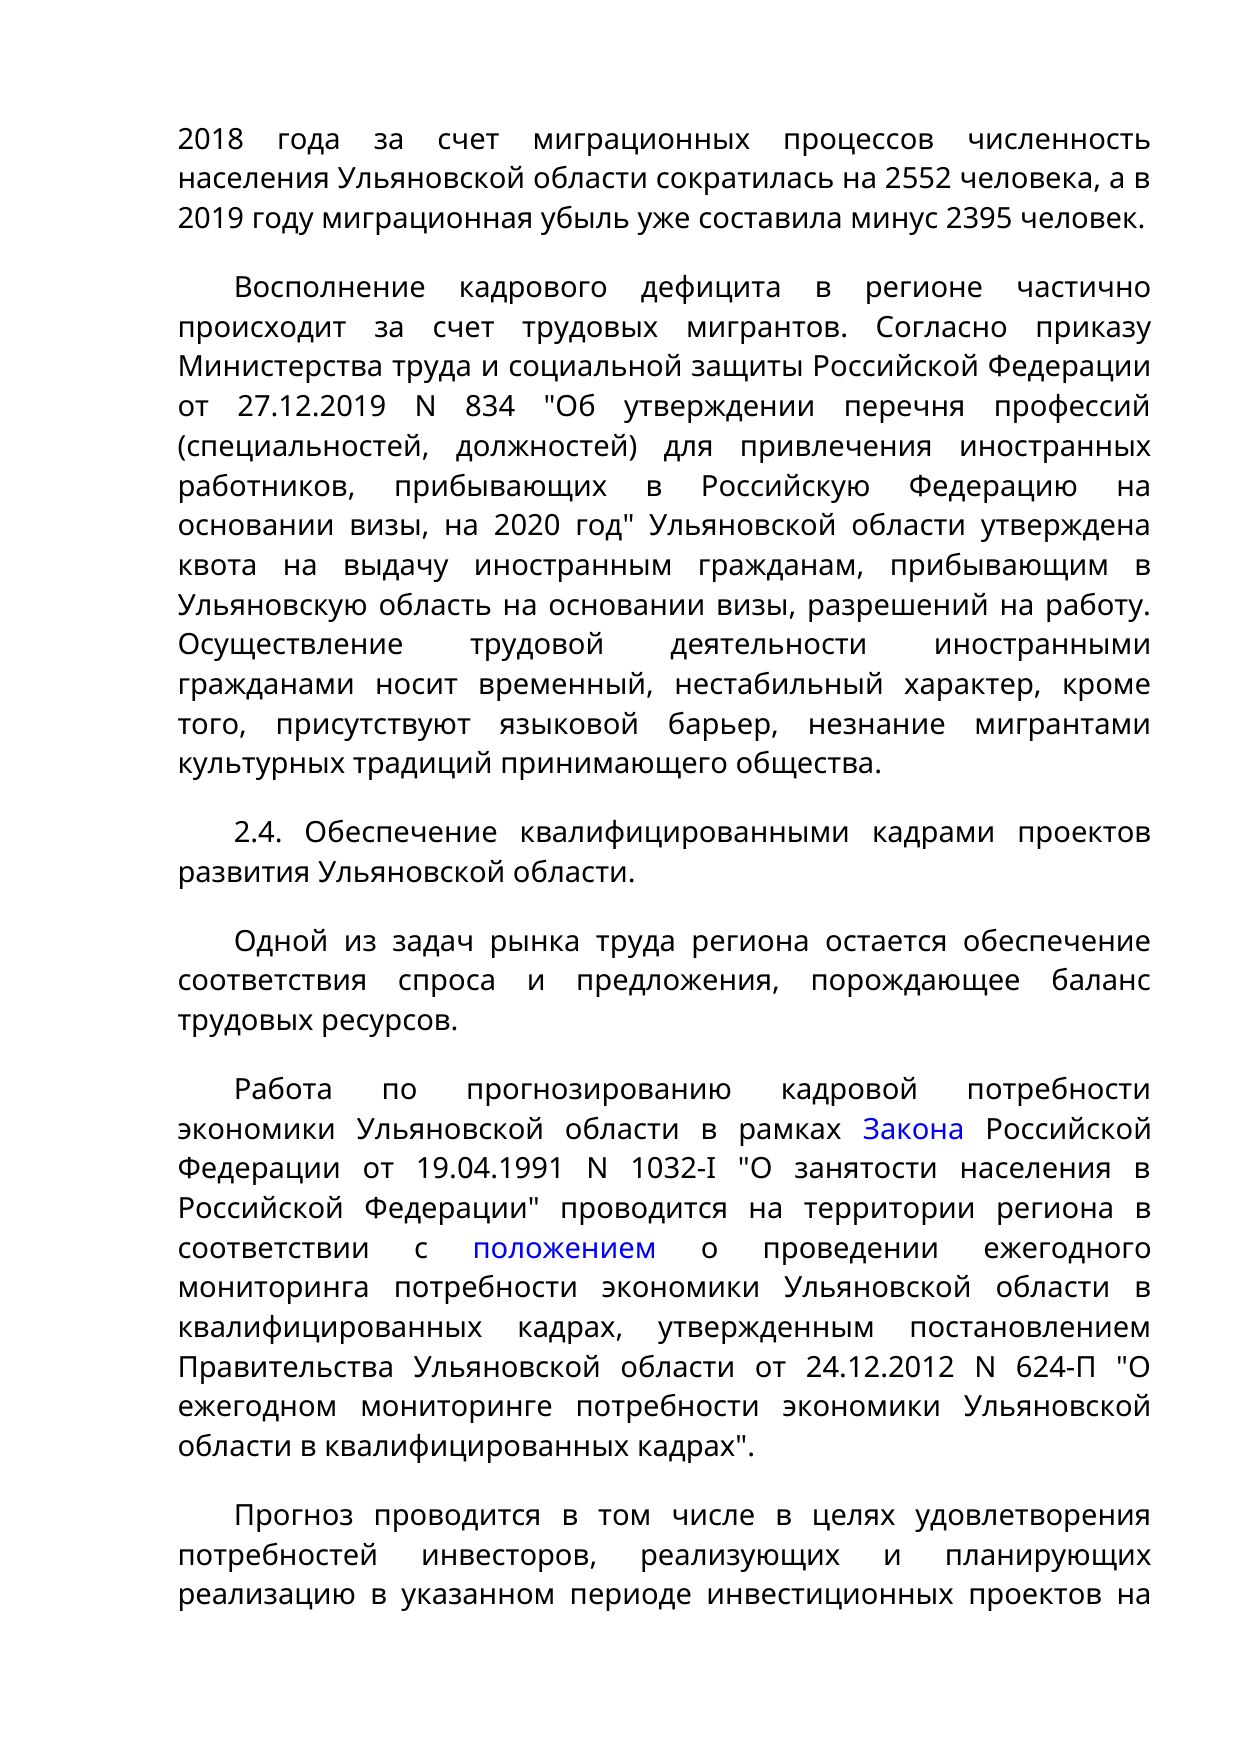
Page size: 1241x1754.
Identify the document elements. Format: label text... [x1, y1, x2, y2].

text 2.4. Обеспечение квалифицированными кадрами проектов развития Ульяновской области. [177, 811, 1152, 891]
text Одной из задач рынка труда региона остается обеспечение соответствия спроса и предложения, порождающее баланс трудовых ресурсов. [177, 920, 1152, 1039]
text Восполнение кадрового дефицита в регионе частично происходит за счет трудовых мигрантов. Согласно приказу Министерства труда и социальной защиты Российской Федерации от 27.12.2019 N 834 "Об утверждении перечня профессий (специальностей, должностей) для привлечения иностранных работников, прибывающих в Российскую Федерацию на основании визы, на 2020 год" Ульяновской области утверждена квота на выдачу иностранным гражданам, прибывающим в Ульяновскую область на основании визы, разрешений на работу. Осуществление трудовой деятельности иностранными гражданами носит временный, нестабильный характер, кроме того, присутствуют языковой барьер, незнание мигрантами культурных традиций принимающего общества. [177, 266, 1152, 782]
text Работа по прогнозированию кадровой потребности экономики Ульяновской области в рамках Закона Российской Федерации от 19.04.1991 N 1032-I "О занятости населения в Российской Федерации" проводится на территории региона в соответствии с положением о проведении ежегодного мониторинга потребности экономики Ульяновской области в квалифицированных кадрах, утвержденным постановлением Правительства Ульяновской области от 24.12.2012 N 624-П "О ежегодном мониторинге потребности экономики Ульяновской области в квалифицированных кадрах". [177, 1068, 1152, 1465]
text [177, 118, 1152, 237]
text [177, 1494, 1152, 1613]
